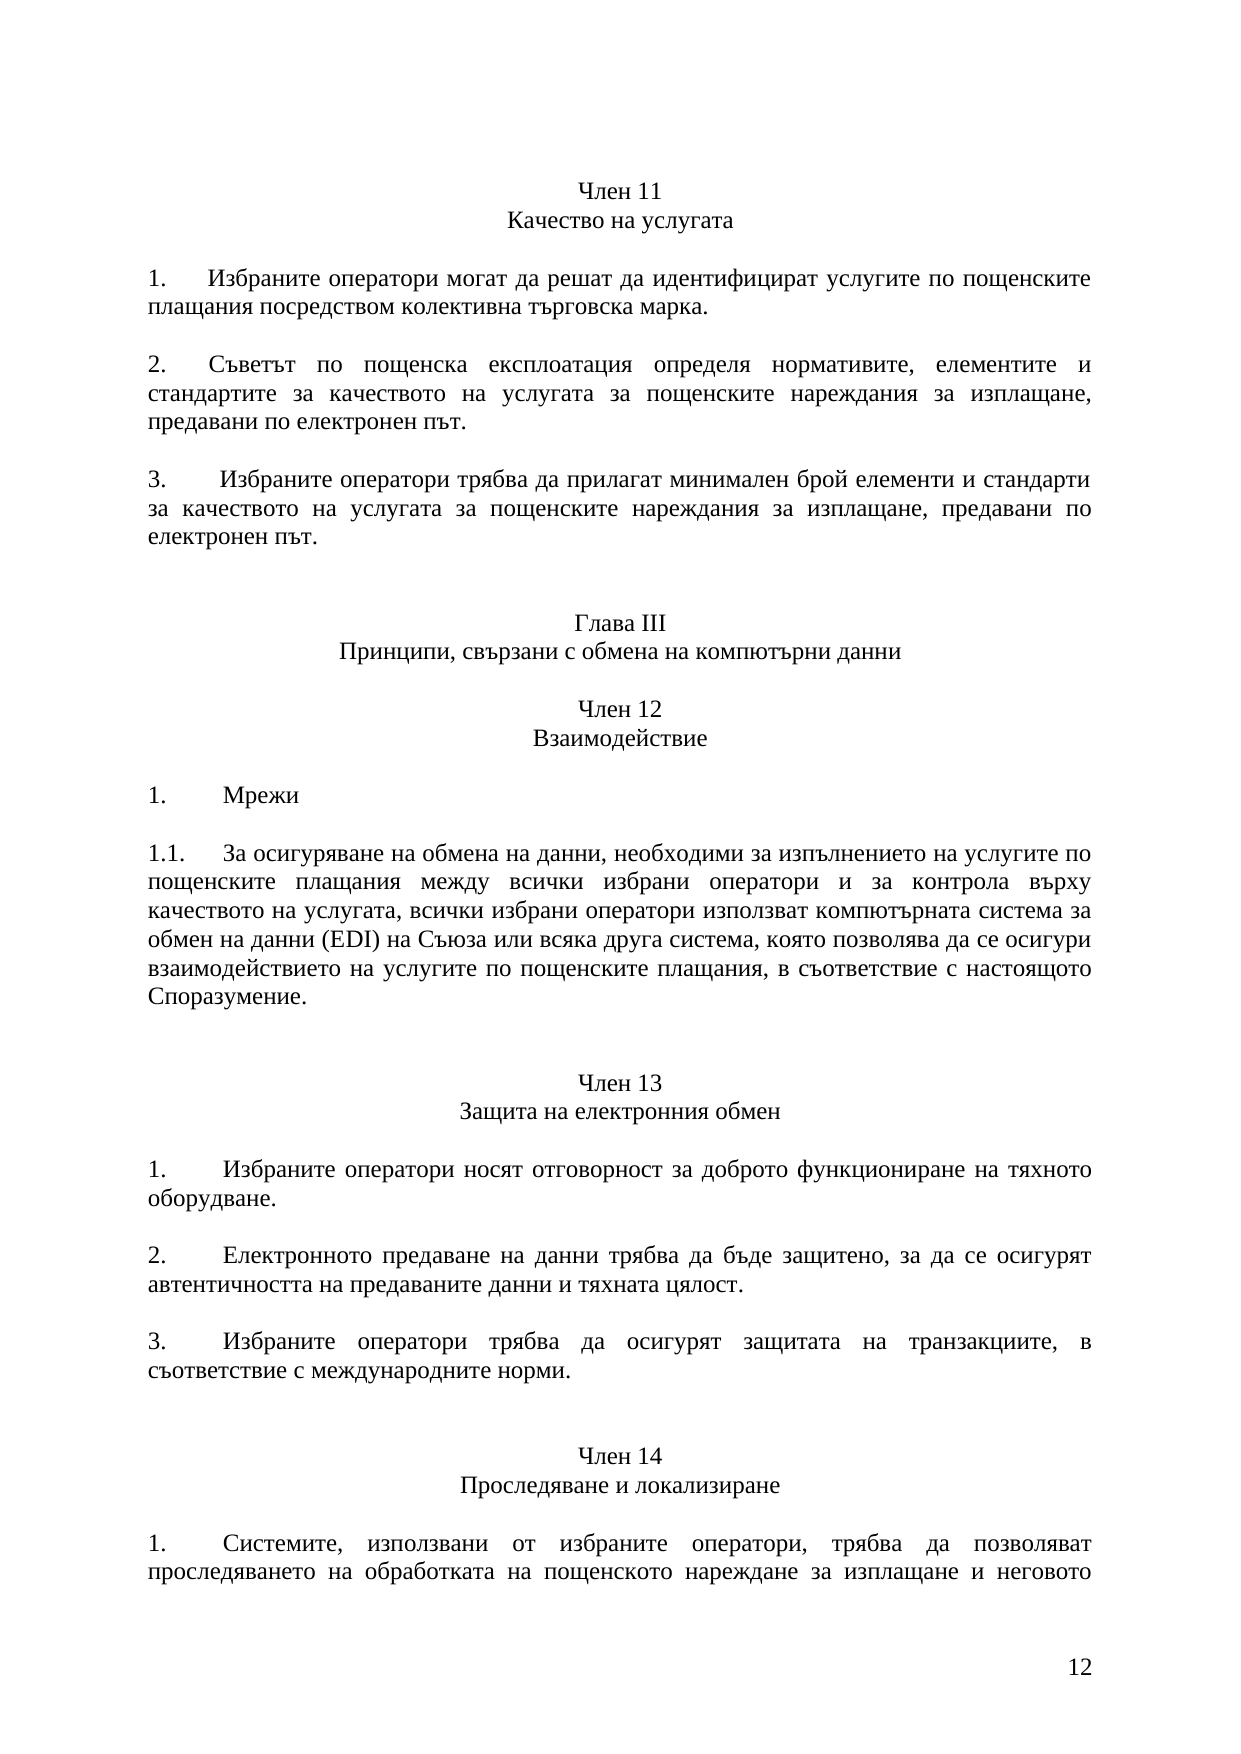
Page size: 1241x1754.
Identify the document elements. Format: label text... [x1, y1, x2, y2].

text Проследяване и локализиране [148, 1470, 1093, 1499]
text 2. Съветът по пощенска експлоатация определя нормативите, елементите и стандартите за качеството на услугата за пощенските нареждания за изплащане, предавани по електронен път. [148, 349, 1093, 435]
text 1. Мрежи [148, 780, 1093, 809]
text 2. Електронното предаване на данни трябва да бъде защитено, за да се осигурят автентичността на предаваните данни и тяхната цялост. [148, 1240, 1093, 1298]
text Член 14 [148, 1441, 1093, 1470]
text 3. Избраните оператори трябва да прилагат минимален брой елементи и стандарти за качеството на услугата за пощенските нареждания за изплащане, предавани по електронен път. [148, 464, 1093, 550]
text Взаимодействие [148, 723, 1093, 751]
text 1. Избраните оператори носят отговорност за доброто функциониране на тяхното оборудване. [148, 1154, 1093, 1211]
text Качество на услугата [148, 205, 1093, 234]
text Член 12 [148, 694, 1093, 723]
text Член 11 [148, 176, 1093, 205]
text Глава ІІІ [148, 608, 1093, 636]
text 3. Избраните оператори трябва да осигурят защитата на транзакциите, в съответствие с международните норми. [148, 1326, 1093, 1384]
text Защита на електронния обмен [148, 1096, 1093, 1125]
text Член 13 [148, 1068, 1093, 1096]
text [148, 1528, 1093, 1585]
text 1. Избраните оператори могат да решат да идентифицират услугите по пощенските плащания посредством колективна търговска марка. [148, 263, 1093, 320]
text 1.1. За осигуряване на обмена на данни, необходими за изпълнението на услугите по пощенските плащания между всички избрани оператори и за контрола върху качеството на услугата, всички избрани оператори използват компютърната система за обмен на данни (ЕDI) на Съюза или всяка друга система, която позволява да се осигури взаимодействието на услугите по пощенските плащания, в съответствие с настоящото Споразумение. [148, 838, 1093, 1010]
text Принципи, свързани с обмена на компютърни данни [148, 636, 1093, 665]
